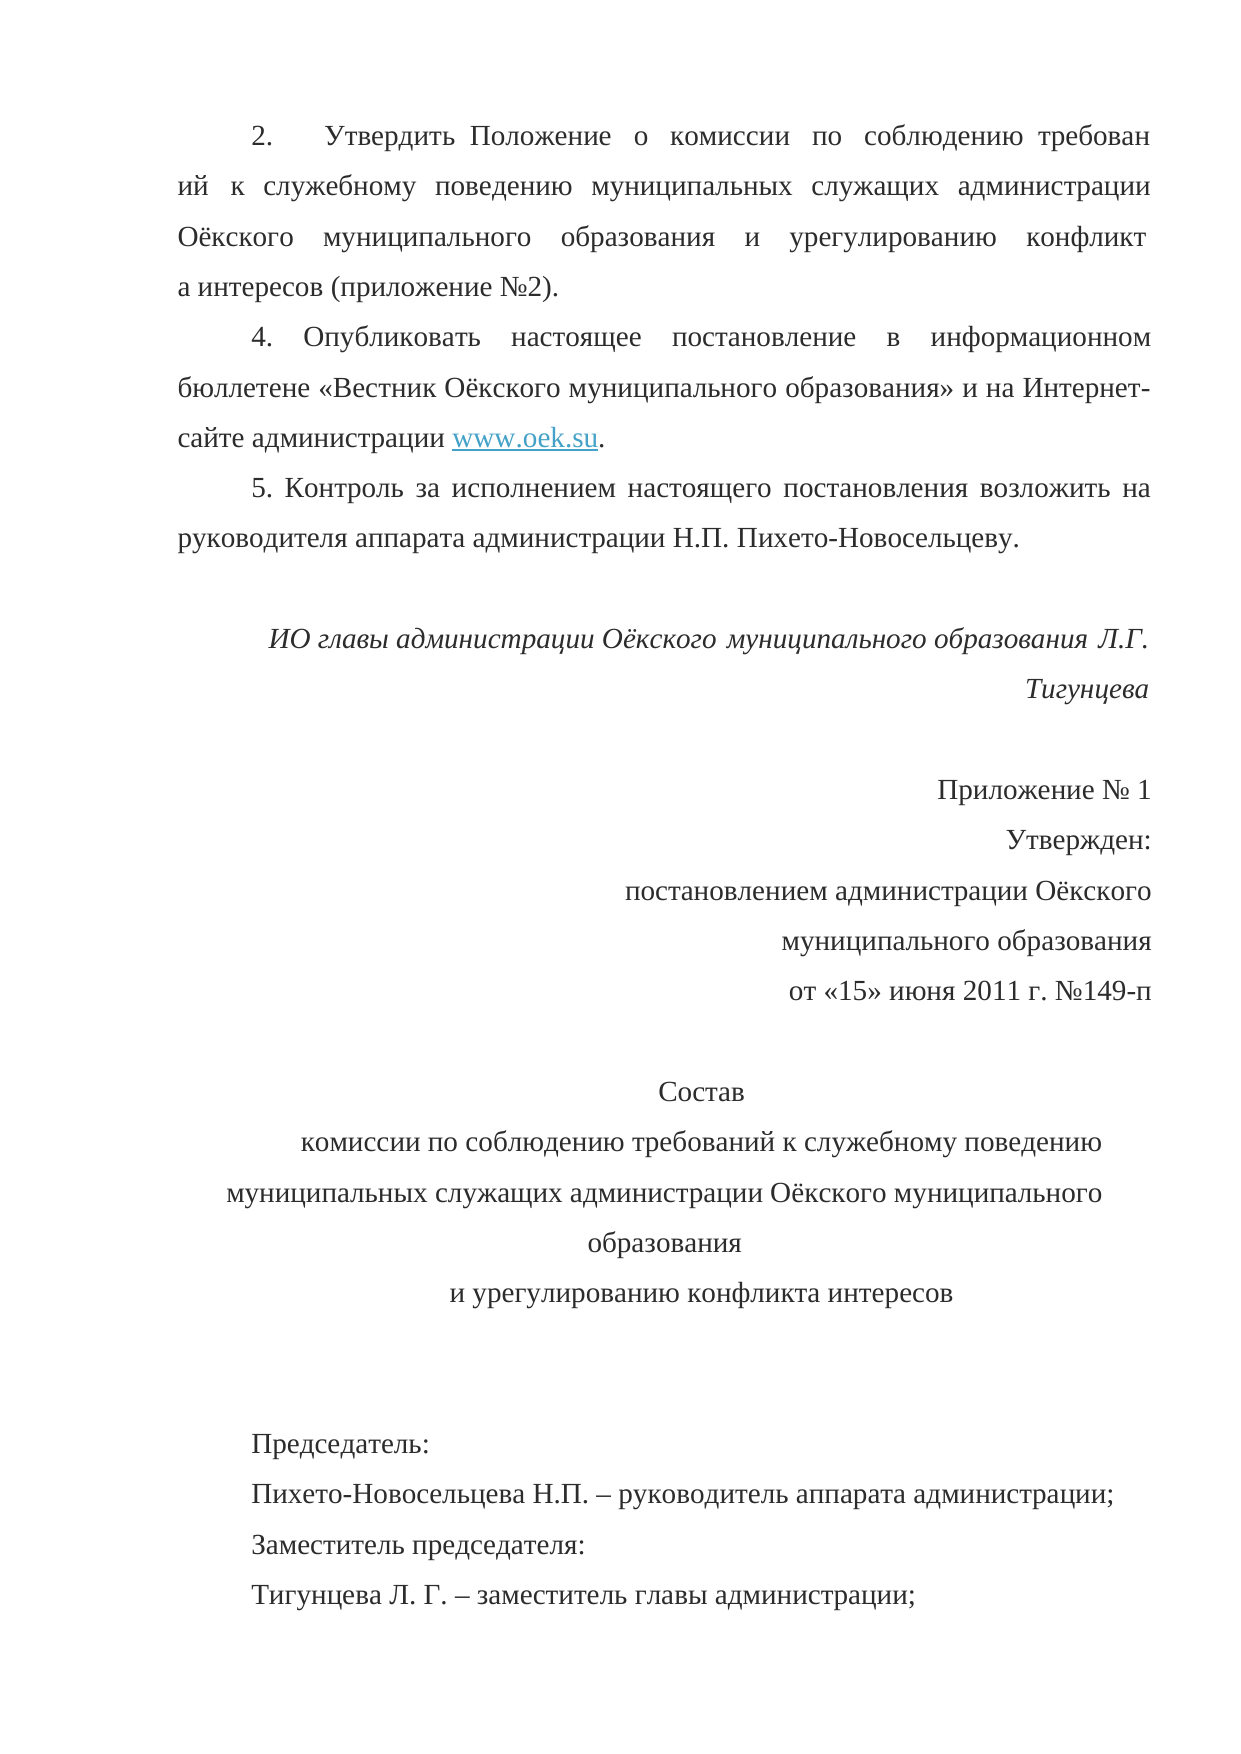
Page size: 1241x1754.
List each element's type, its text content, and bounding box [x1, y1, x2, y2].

text 2. Утвердить Положение о комиссии по соблюдению требований к служебному поведению муниципальных служащих администрации Оёкского муниципального образования и урегулированию конфликта интересов (приложение №2). [177, 118, 1152, 303]
text муниципального образования [177, 923, 1152, 957]
text 4. Опубликовать настоящее постановление в информационном бюллетене «Вестник Оёкского муниципального образования» и на Интернет-сайте администрации www.oek.su. [177, 319, 1152, 453]
text 5. Контроль за исполнением настоящего постановления возложить на руководителя аппарата администрации Н.П. Пихето-Новосельцеву. [177, 470, 1152, 554]
text Председатель: [177, 1426, 1152, 1460]
text комиссии по соблюдению требований к служебному поведению муниципальных служащих администрации Оёкского муниципального образования [177, 1124, 1152, 1258]
text Пихето-Новосельцева Н.П. – руководитель аппарата администрации; [177, 1477, 1152, 1510]
text Состав [177, 1074, 1152, 1108]
text Утвержден: [177, 822, 1152, 856]
text постановлением администрации Оёкского [177, 873, 1152, 906]
text Тигунцева Л. Г. – заместитель главы администрации; [177, 1577, 1152, 1611]
text и урегулированию конфликта интересов [177, 1275, 1152, 1309]
text от «15» июня 2011 г. №149-п [177, 973, 1152, 1007]
text Приложение № 1 [177, 772, 1152, 806]
text Заместитель председателя: [177, 1527, 1152, 1560]
text ИО главы администрации Оёкского муниципального образования Л.Г. Тигунцева [177, 621, 1152, 705]
